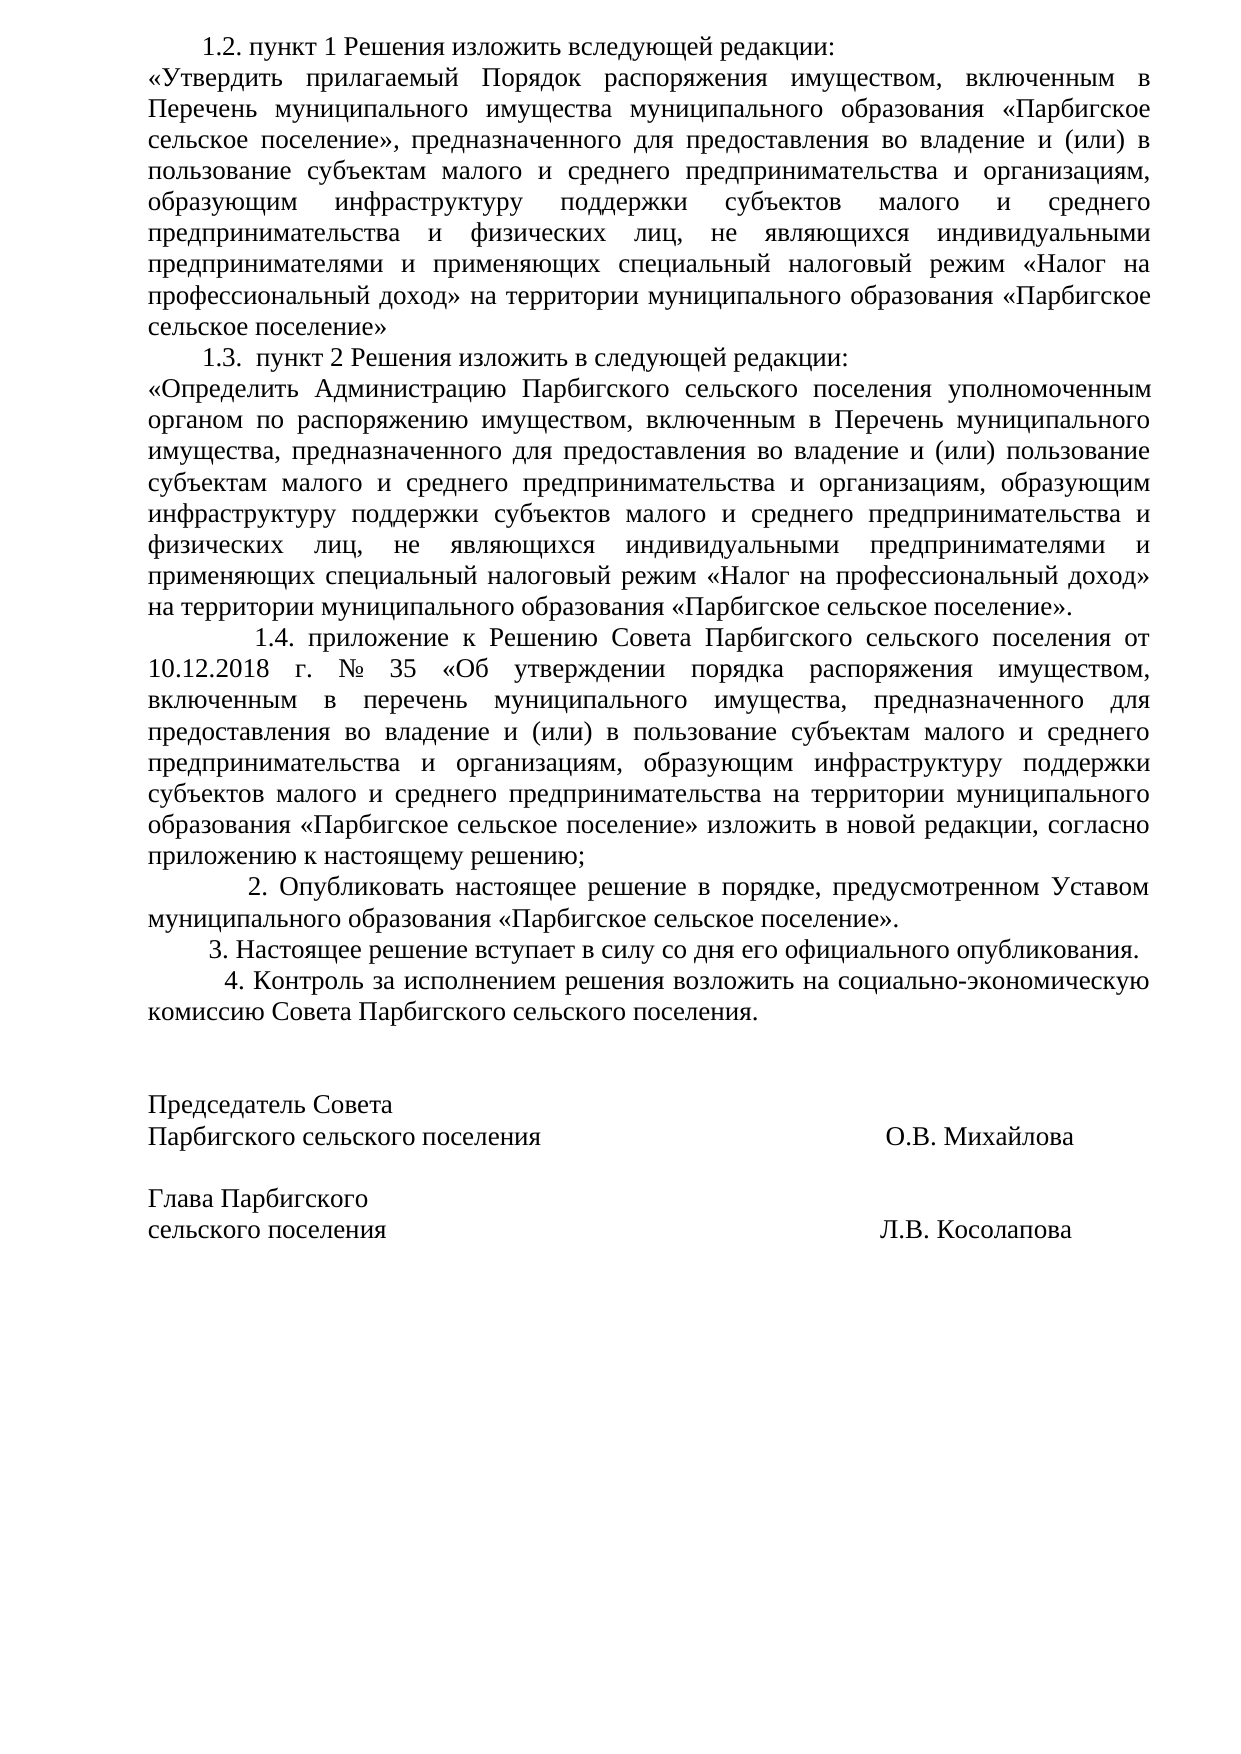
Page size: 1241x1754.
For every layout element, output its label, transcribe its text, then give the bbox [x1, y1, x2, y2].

text 2. Опубликовать настоящее решение в порядке, предусмотренном Уставом муниципального образования «Парбигское сельское поселение». [148, 871, 1152, 933]
text 3. Настоящее решение вступает в силу со дня его официального опубликования. [148, 933, 1152, 964]
text 1.2. пункт 1 Решения изложить вследующей редакции: [148, 29, 1152, 61]
text 4. Контроль за исполнением решения возложить на социально-экономическую комиссию Совета Парбигского сельского поселения. [148, 964, 1152, 1026]
text сельского поселения Л.В. Косолапова [148, 1213, 1152, 1244]
text Председатель Совета [148, 1088, 1152, 1120]
text 1.4. приложение к Решению Совета Парбигского сельского поселения от 10.12.2018 г. № 35 «Об утверждении порядка распоряжения имуществом, включенным в перечень муниципального имущества, предназначенного для предоставления во владение и (или) в пользование субъектам малого и среднего предпринимательства и организациям, образующим инфраструктуру поддержки субъектов малого и среднего предпринимательства на территории муниципального образования «Парбигское сельское поселение» изложить в новой редакции, согласно приложению к настоящему решению; [148, 621, 1152, 871]
text Парбигского сельского поселения О.В. Михайлова [148, 1120, 1152, 1151]
text 1.3. пункт 2 Решения изложить в следующей редакции: [148, 341, 1152, 372]
text Глава Парбигского [148, 1182, 1152, 1213]
text «Утвердить прилагаемый Порядок распоряжения имуществом, включенным в Перечень муниципального имущества муниципального образования «Парбигское сельское поселение», предназначенного для предоставления во владение и (или) в пользование субъектам малого и среднего предпринимательства и организациям, образующим инфраструктуру поддержки субъектов малого и среднего предпринимательства и физических лиц, не являющихся индивидуальными предпринимателями и применяющих специальный налоговый режим «Налог на профессиональный доход» на территории муниципального образования «Парбигское сельское поселение» [148, 61, 1152, 341]
text «Определить Администрацию Парбигского сельского поселения уполномоченным органом по распоряжению имуществом, включенным в Перечень муниципального имущества, предназначенного для предоставления во владение и (или) пользование субъектам малого и среднего предпринимательства и организациям, образующим инфраструктуру поддержки субъектов малого и среднего предпринимательства и физических лиц, не являющихся индивидуальными предпринимателями и применяющих специальный налоговый режим «Налог на профессиональный доход» на территории муниципального образования «Парбигское сельское поселение». [148, 372, 1152, 621]
